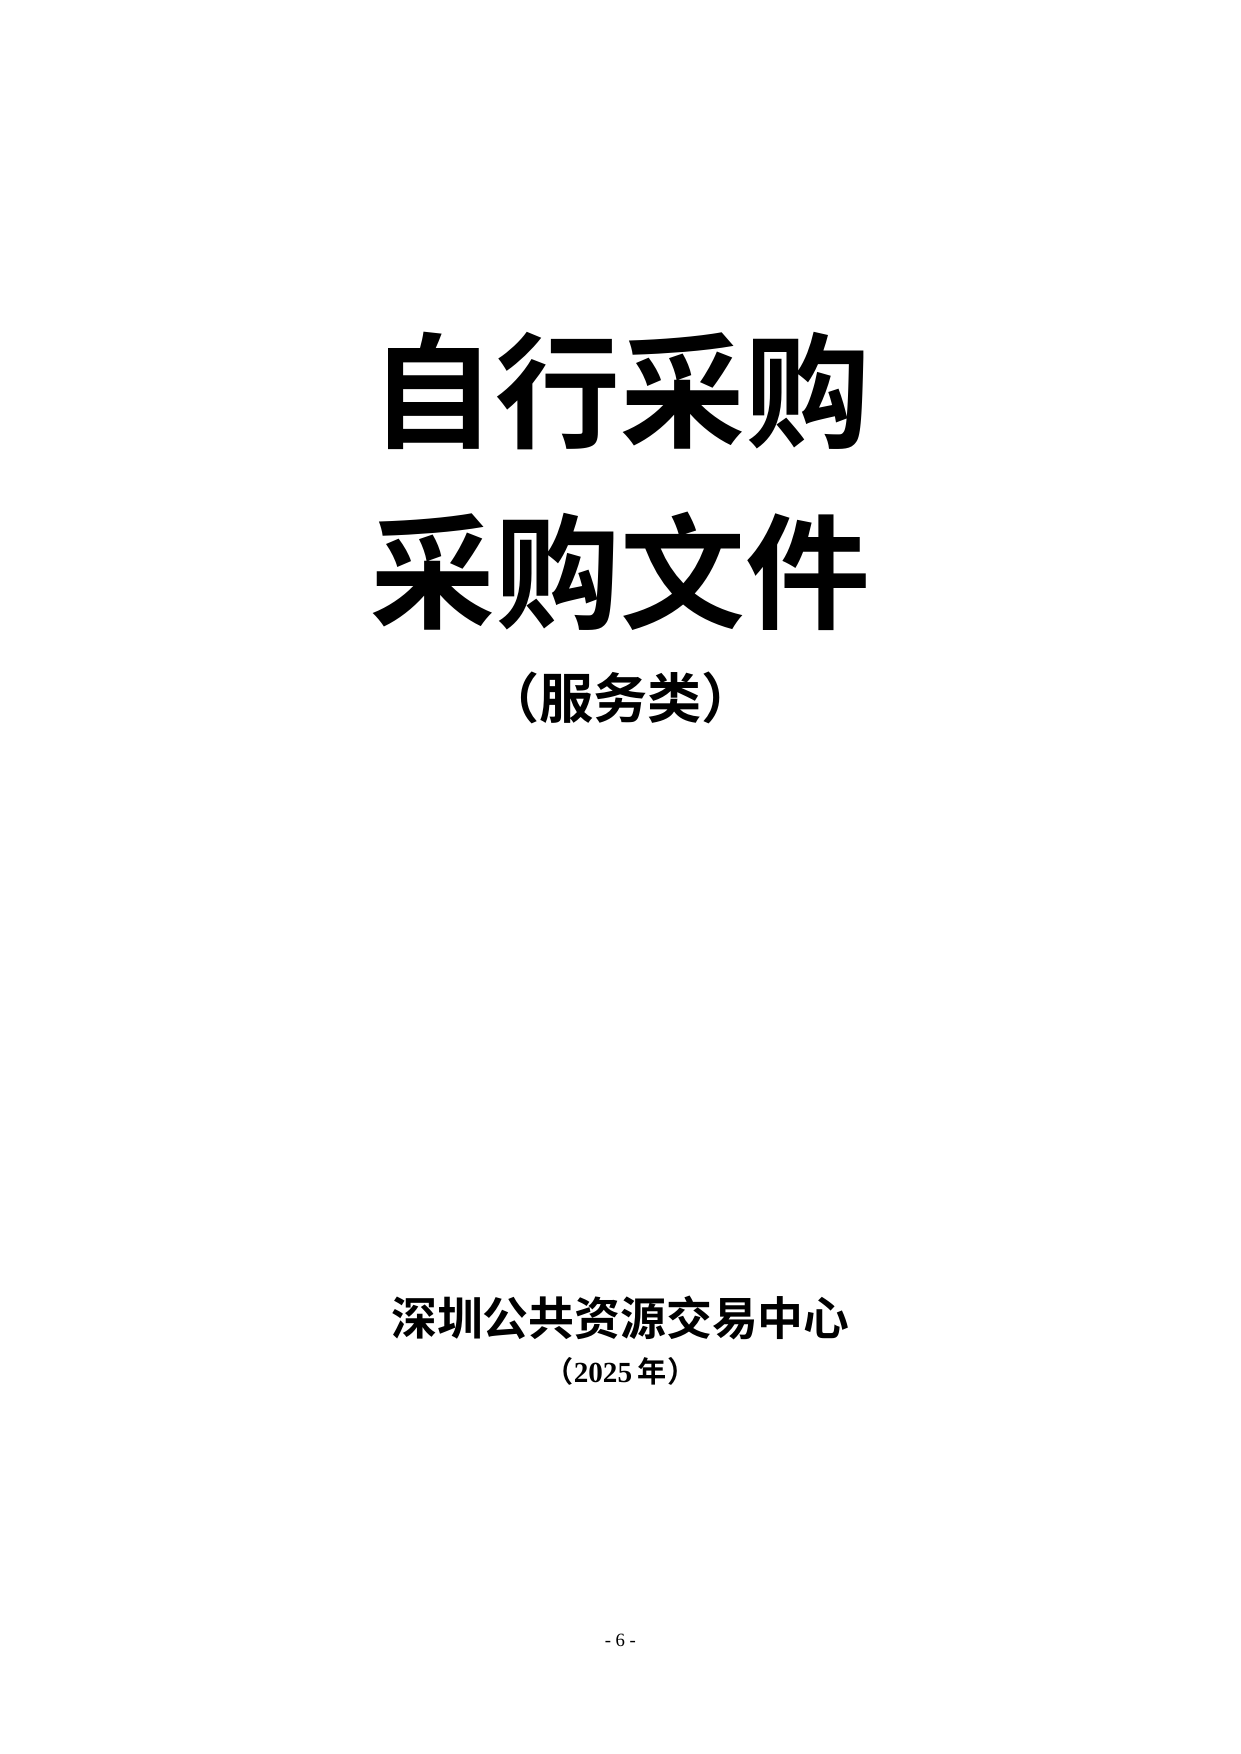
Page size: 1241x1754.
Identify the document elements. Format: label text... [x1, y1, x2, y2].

text 采购文件 [187, 475, 1053, 656]
text （2025年） [187, 1348, 1053, 1391]
text 自行采购 [187, 294, 1053, 475]
text （服务类） [187, 656, 1053, 734]
text 深圳公共资源交易中心 [187, 1282, 1053, 1348]
